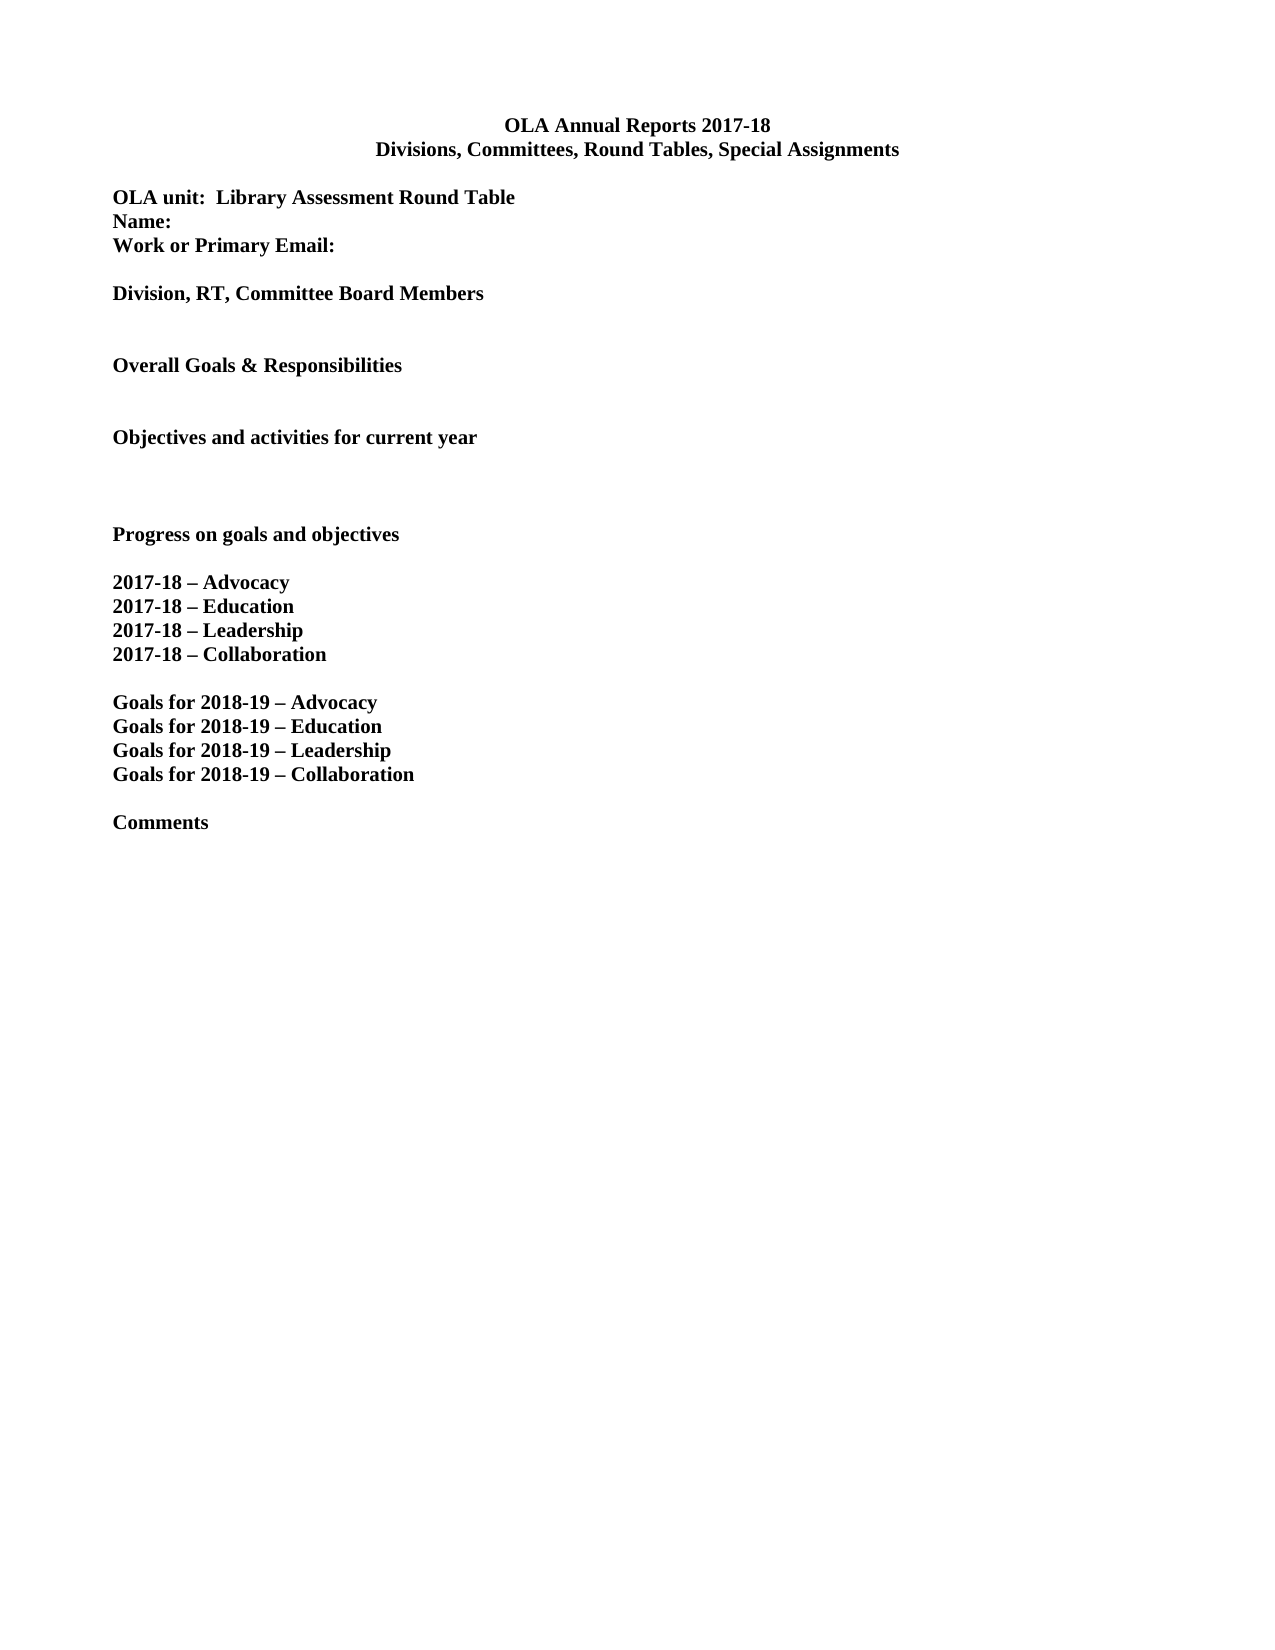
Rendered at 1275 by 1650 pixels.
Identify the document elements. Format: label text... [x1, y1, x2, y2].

text OLA unit: Library Assessment Round Table [112, 161, 1162, 209]
text Progress on goals and objectives [112, 497, 1162, 546]
text OLA Annual Reports 2017-18 [112, 112, 1162, 137]
text Goals for 2018-19 – Collaboration Comments [112, 762, 1162, 858]
text Divisions, Committees, Round Tables, Special Assignments [112, 137, 1162, 161]
text 2017-18 – Leadership 2017-18 – Collaboration [112, 618, 1162, 666]
text Goals for 2018-19 – Advocacy [112, 690, 1162, 714]
text Overall Goals & Responsibilities [112, 329, 1162, 377]
text 2017-18 – Advocacy [112, 546, 1162, 594]
text Goals for 2018-19 – Education [112, 714, 1162, 738]
text Goals for 2018-19 – Leadership [112, 738, 1162, 762]
text Objectives and activities for current year [112, 425, 1162, 473]
text Work or Primary Email: [112, 233, 1162, 257]
text Name: [112, 209, 1162, 233]
text Division, RT, Committee Board Members [112, 257, 1162, 329]
text 2017-18 – Education [112, 594, 1162, 618]
